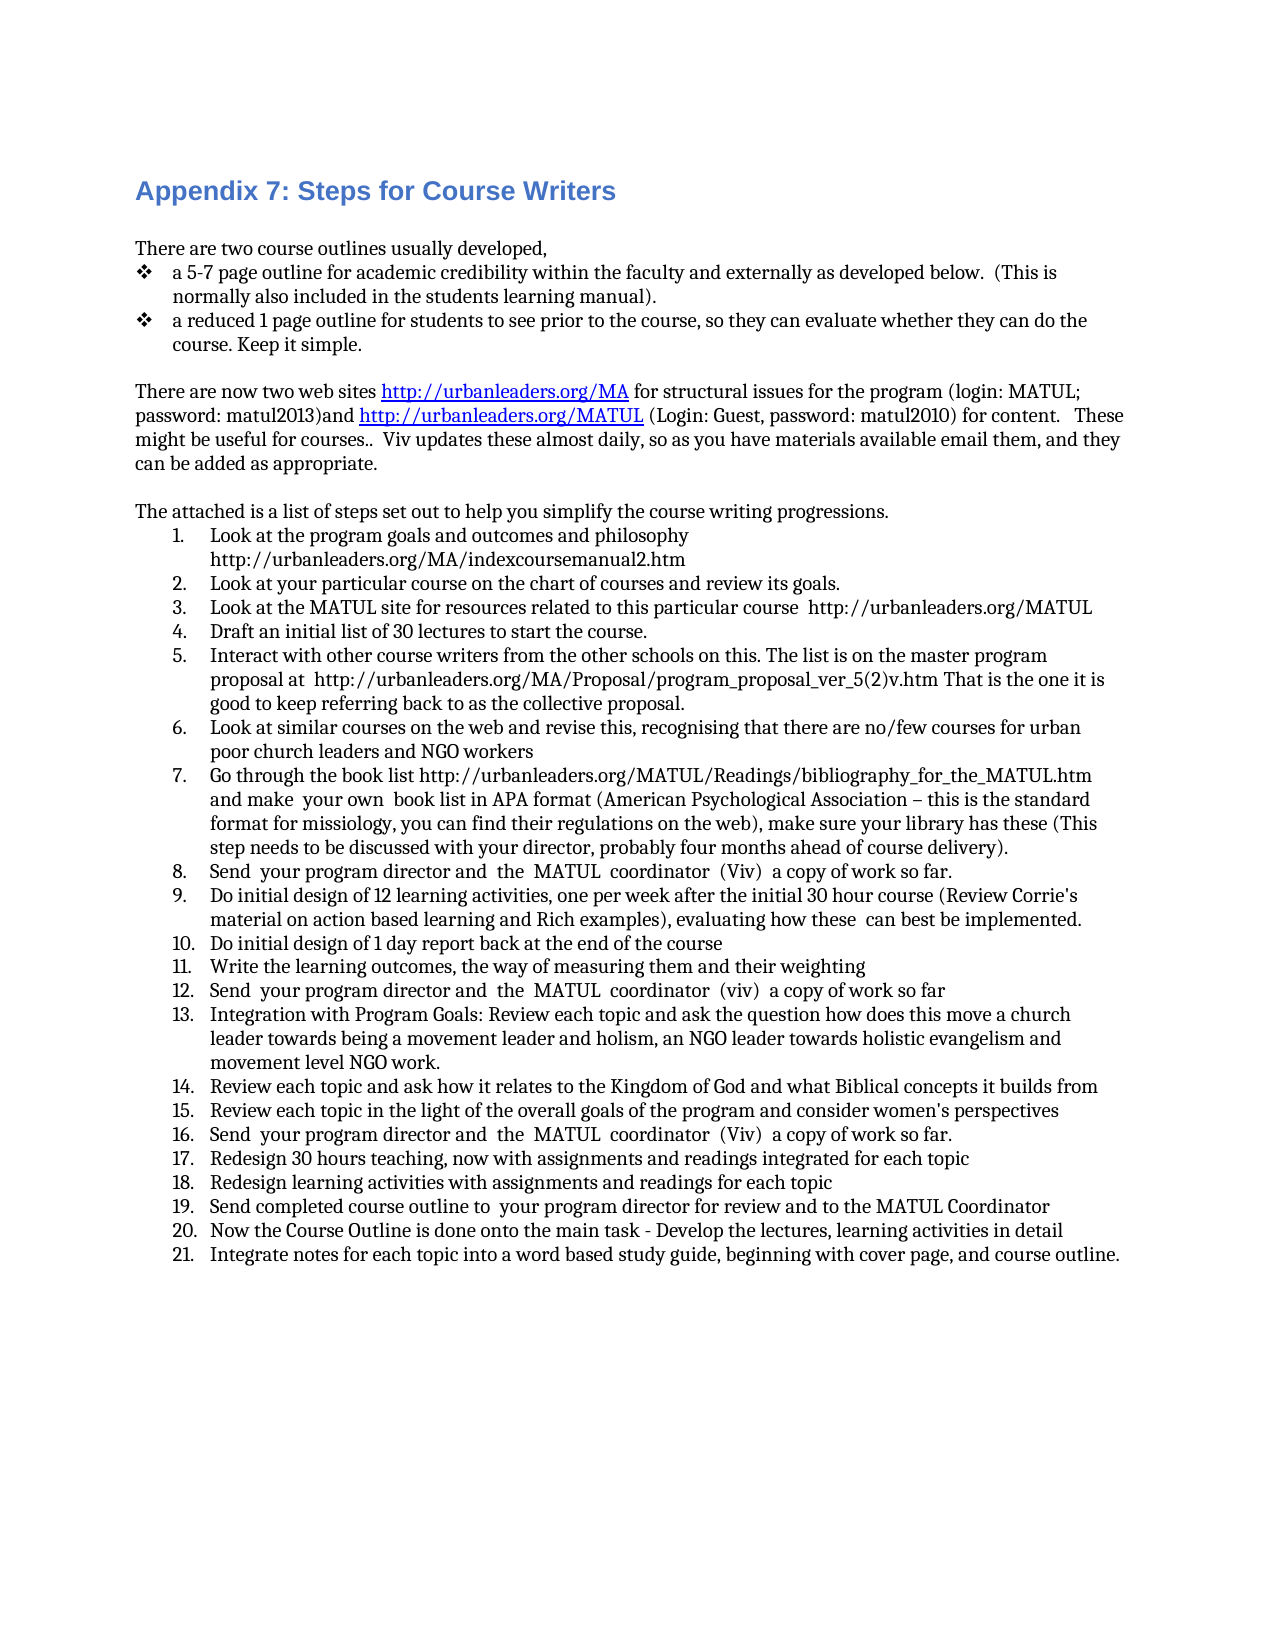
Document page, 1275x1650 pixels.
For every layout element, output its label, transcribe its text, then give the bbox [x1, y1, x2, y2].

list Integrate notes for each topic into a word based study guide, beginning with cover page, and course outline. [172, 1243, 1125, 1267]
list Send completed course outline to your program director for review and to the MATUL Coordinator [172, 1195, 1125, 1219]
list Look at similar courses on the web and revise this, recognising that there are no/few courses for urban poor church leaders and NGO workers [172, 716, 1125, 763]
list Review each topic in the light of the overall goals of the program and consider women's perspectives [172, 1099, 1125, 1123]
list a reduced 1 page outline for students to see prior to the course, so they can evaluate whether they can do the course. Keep it simple. [135, 308, 1125, 356]
list Redesign 30 hours teaching, now with assignments and readings integrated for each topic [172, 1147, 1125, 1171]
list Integration with Program Goals: Review each topic and ask the question how does this move a church leader towards being a movement leader and holism, an NGO leader towards holistic evangelism and movement level NGO work. [172, 1003, 1125, 1075]
list Interact with other course writers from the other schools on this. The list is on the master program proposal at http://urbanleaders.org/MA/Proposal/program_proposal_ver_5(2)v.htm That is the one it is good to keep referring back to as the collective proposal. [172, 644, 1125, 716]
text There are now two web sites http://urbanleaders.org/MA for structural issues for the program (login: MATUL; password: matul2013)and http://urbanleaders.org/MATUL (Login: Guest, password: matul2010) for content. These might be useful for courses.. Viv updates these almost daily, so as you have materials available email them, and they can be added as appropriate. [135, 380, 1125, 476]
list Send your program director and the MATUL coordinator (viv) a copy of work so far [172, 979, 1125, 1003]
subtitle Appendix 7: Steps for Course Writers [135, 175, 1125, 206]
text There are two course outlines usually developed, [135, 236, 1125, 260]
list Write the learning outcomes, the way of measuring them and their weighting [172, 955, 1125, 979]
list Send your program director and the MATUL coordinator (Viv) a copy of work so far. [172, 859, 1125, 883]
list Go through the book list http://urbanleaders.org/MATUL/Readings/bibliography_for_the_MATUL.htm and make your own book list in APA format (American Psychological Association – this is the standard format for missiology, you can find their regulations on the web), make sure your library has these (This step needs to be discussed with your director, probably four months ahead of course delivery). [172, 763, 1125, 859]
list a 5-7 page outline for academic credibility within the faculty and externally as developed below. (This is normally also included in the students learning manual). [135, 260, 1125, 308]
text The attached is a list of steps set out to help you simplify the course writing progressions. [135, 500, 1125, 524]
list Look at the program goals and outcomes and philosophy http://urbanleaders.org/MA/indexcoursemanual2.htm [172, 524, 1125, 572]
list Review each topic and ask how it relates to the Kingdom of God and what Biblical concepts it builds from [172, 1075, 1125, 1099]
list Now the Course Outline is done onto the main task - Develop the lectures, learning activities in detail [172, 1219, 1125, 1243]
list Draft an initial list of 30 lectures to start the course. [172, 620, 1125, 644]
list Do initial design of 12 learning activities, one per week after the initial 30 hour course (Review Corrie's material on action based learning and Rich examples), evaluating how these can best be implemented. [172, 883, 1125, 931]
list Redesign learning activities with assignments and readings for each topic [172, 1171, 1125, 1195]
list Send your program director and the MATUL coordinator (Viv) a copy of work so far. [172, 1123, 1125, 1147]
list Look at your particular course on the chart of courses and review its goals. [172, 572, 1125, 596]
list Look at the MATUL site for resources related to this particular course http://urbanleaders.org/MATUL [172, 596, 1125, 620]
list Do initial design of 1 day report back at the end of the course [172, 931, 1125, 955]
